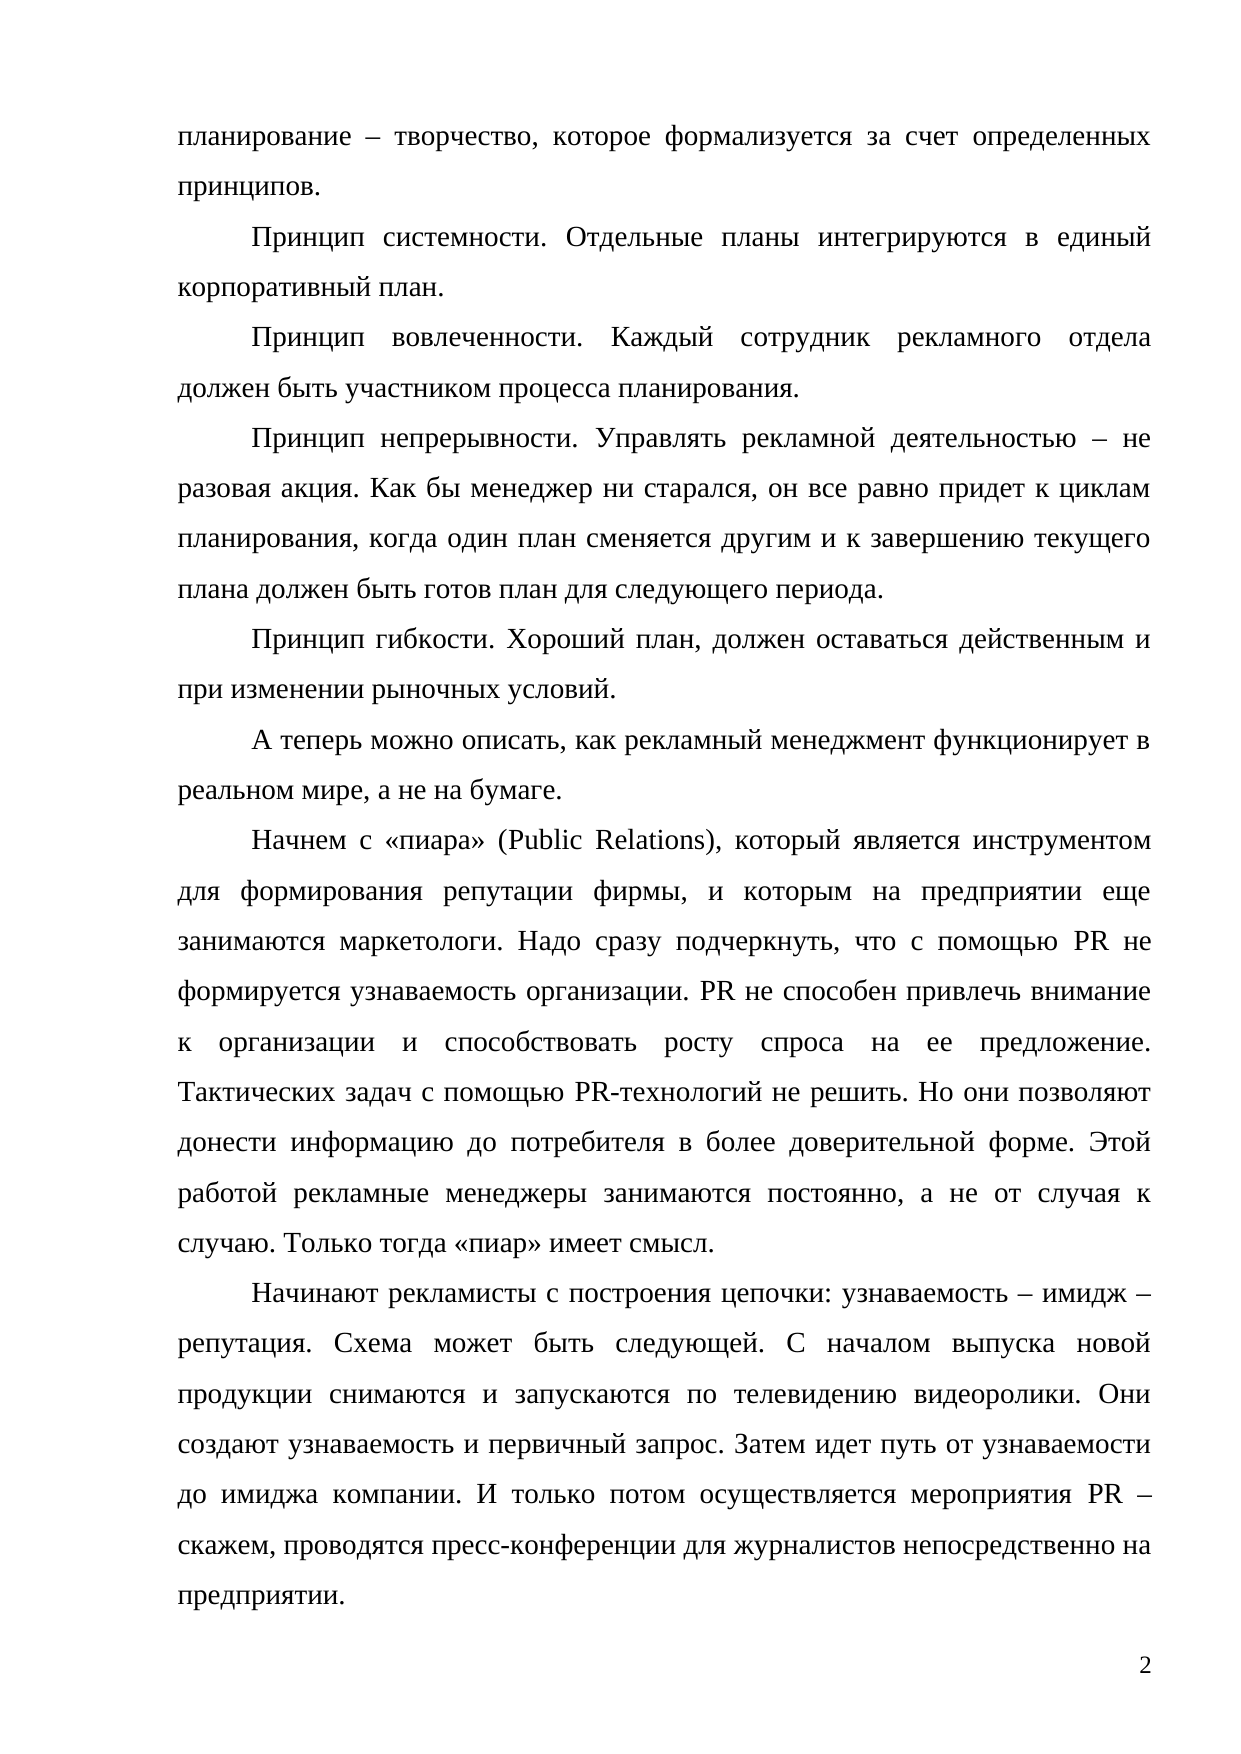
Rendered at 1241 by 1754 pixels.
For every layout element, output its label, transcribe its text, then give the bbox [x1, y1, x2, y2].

text Принцип непрерывности. Управлять рекламной деятельностью – не разовая акция. Как бы менеджер ни старался, он все равно придет к циклам планирования, когда один план сменяется другим и к завершению текущего плана должен быть готов план для следующего периода. [177, 420, 1152, 604]
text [177, 118, 1152, 202]
text А теперь можно описать, как рекламный менеджмент функционирует в реальном мире, а не на бумаге. [177, 722, 1152, 806]
text Начинают рекламисты с построения цепочки: узнаваемость – имидж – репутация. Схема может быть следующей. С началом выпуска новой продукции снимаются и запускаются по телевидению видеоролики. Они создают узнаваемость и первичный запрос. Затем идет путь от узнаваемости до имиджа компании. И только потом осуществляется мероприятия PR – скажем, проводятся пресс-конференции для журналистов непосредственно на предприятии. [177, 1275, 1152, 1611]
text Принцип вовлеченности. Каждый сотрудник рекламного отдела должен быть участником процесса планирования. [177, 319, 1152, 403]
text Принцип системности. Отдельные планы интегрируются в единый корпоративный план. [177, 219, 1152, 303]
text Начнем с «пиара» (Public Relations), который является инструментом для формирования репутации фирмы, и которым на предприятии еще занимаются маркетологи. Надо сразу подчеркнуть, что с помощью PR не формируется узнаваемость организации. PR не способен привлечь внимание к организации и способствовать росту спроса на ее предложение. Тактических задач с помощью PR-технологий не решить. Но они позволяют донести информацию до потребителя в более доверительной форме. Этой работой рекламные менеджеры занимаются постоянно, а не от случая к случаю. Только тогда «пиар» имеет смысл. [177, 822, 1152, 1258]
text Принцип гибкости. Хороший план, должен оставаться действенным и при изменении рыночных условий. [177, 621, 1152, 705]
